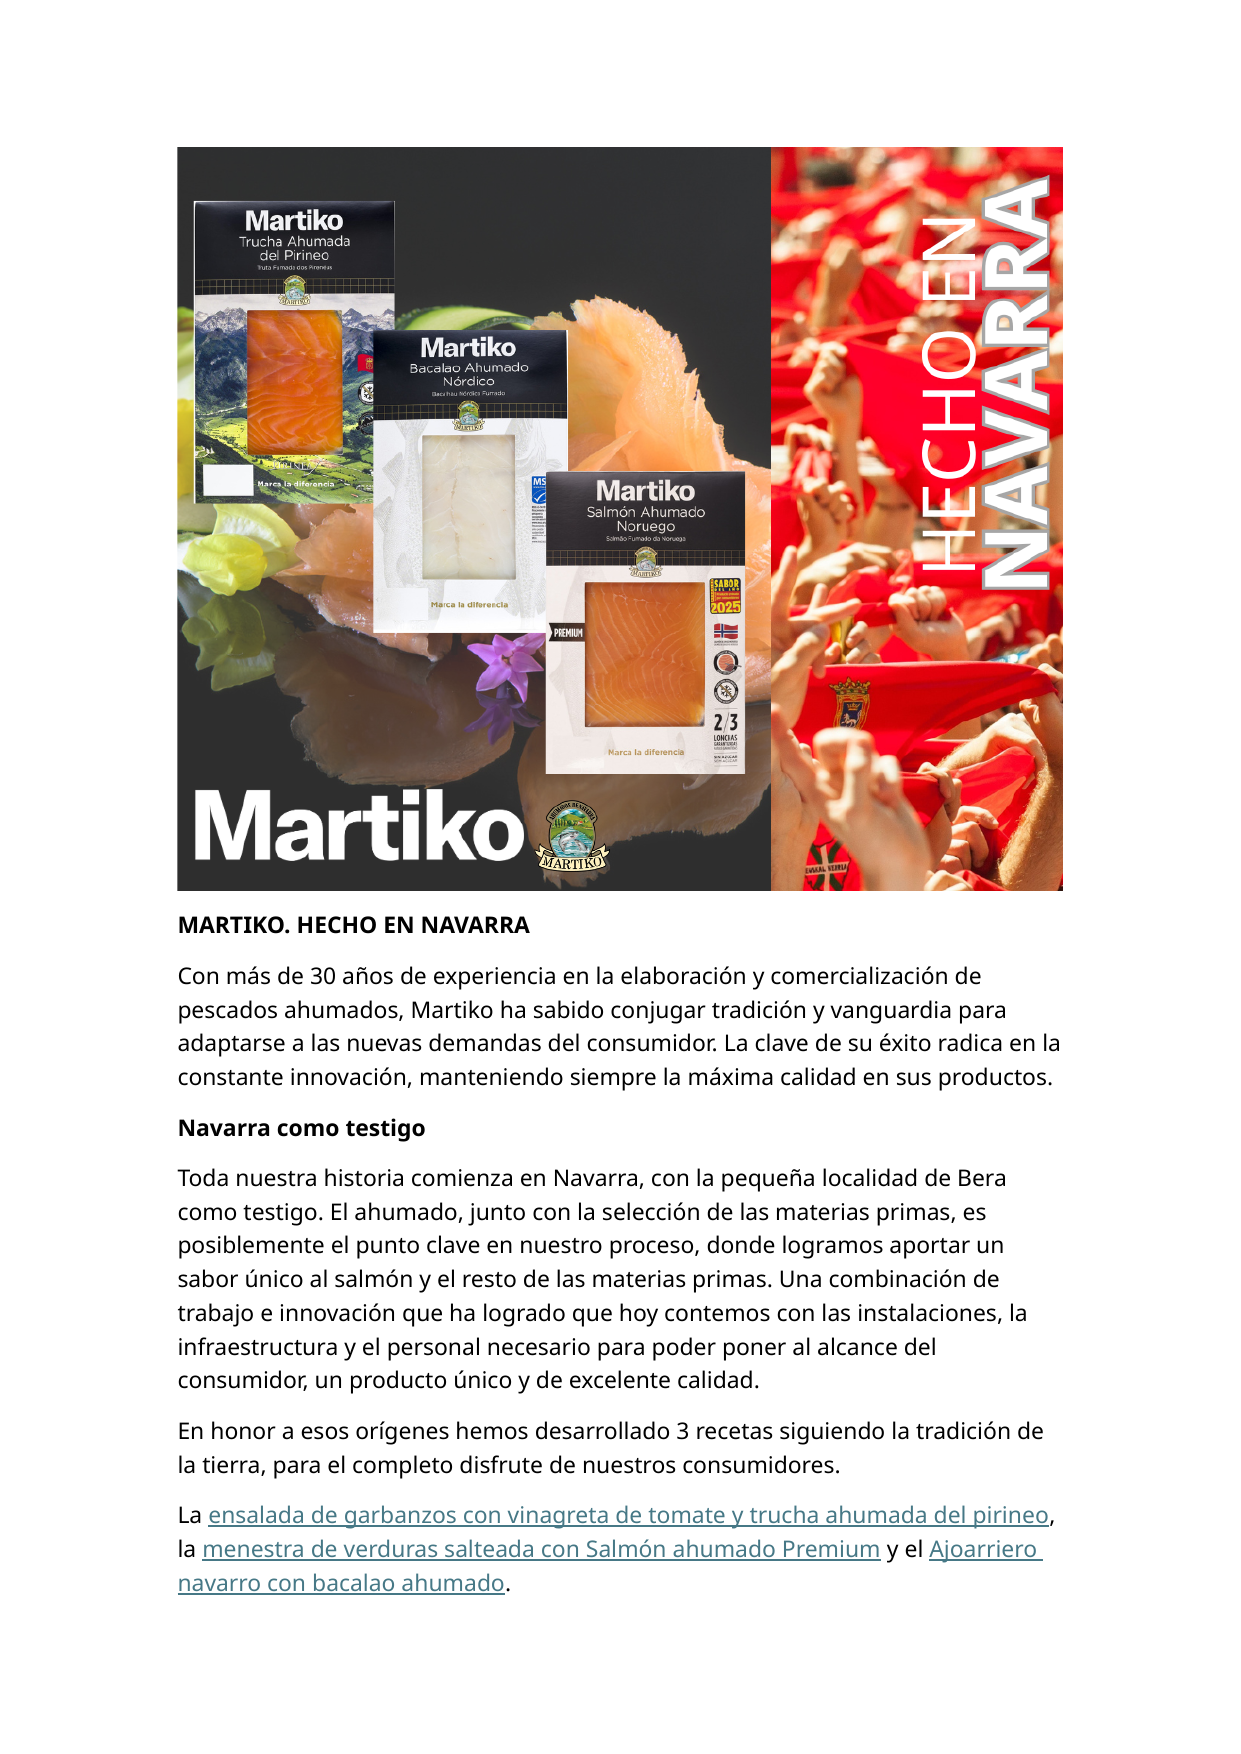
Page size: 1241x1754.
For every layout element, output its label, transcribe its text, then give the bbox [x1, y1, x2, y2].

text La ensalada de garbanzos con vinagreta de tomate y trucha ahumada del pirineo, la menestra de verduras salteada con Salmón ahumado Premium y el Ajoarriero navarro con bacalao ahumado. [177, 1499, 1063, 1598]
text Toda nuestra historia comienza en Navarra, con la pequeña localidad de Bera como testigo. El ahumado, junto con la selección de las materias primas, es posiblemente el punto clave en nuestro proceso, donde logramos aportar un sabor único al salmón y el resto de las materias primas. Una combinación de trabajo e innovación que ha logrado que hoy contemos con las instalaciones, la infraestructura y el personal necesario para poder poner al alcance del consumidor, un producto único y de excelente calidad. [177, 1162, 1063, 1396]
text En honor a esos orígenes hemos desarrollado 3 recetas siguiendo la tradición de la tierra, para el completo disfrute de nuestros consumidores. [177, 1415, 1063, 1480]
text Navarra como testigo [177, 1111, 1063, 1143]
text Con más de 30 años de experiencia en la elaboración y comercialización de pescados ahumados, Martiko ha sabido conjugar tradición y vanguardia para adaptarse a las nuevas demandas del consumidor. La clave de su éxito radica en la constante innovación, manteniendo siempre la máxima calidad en sus productos. [177, 960, 1063, 1092]
text MARTIKO. HECHO EN NAVARRA [177, 909, 1063, 941]
picture [177, 147, 1063, 891]
